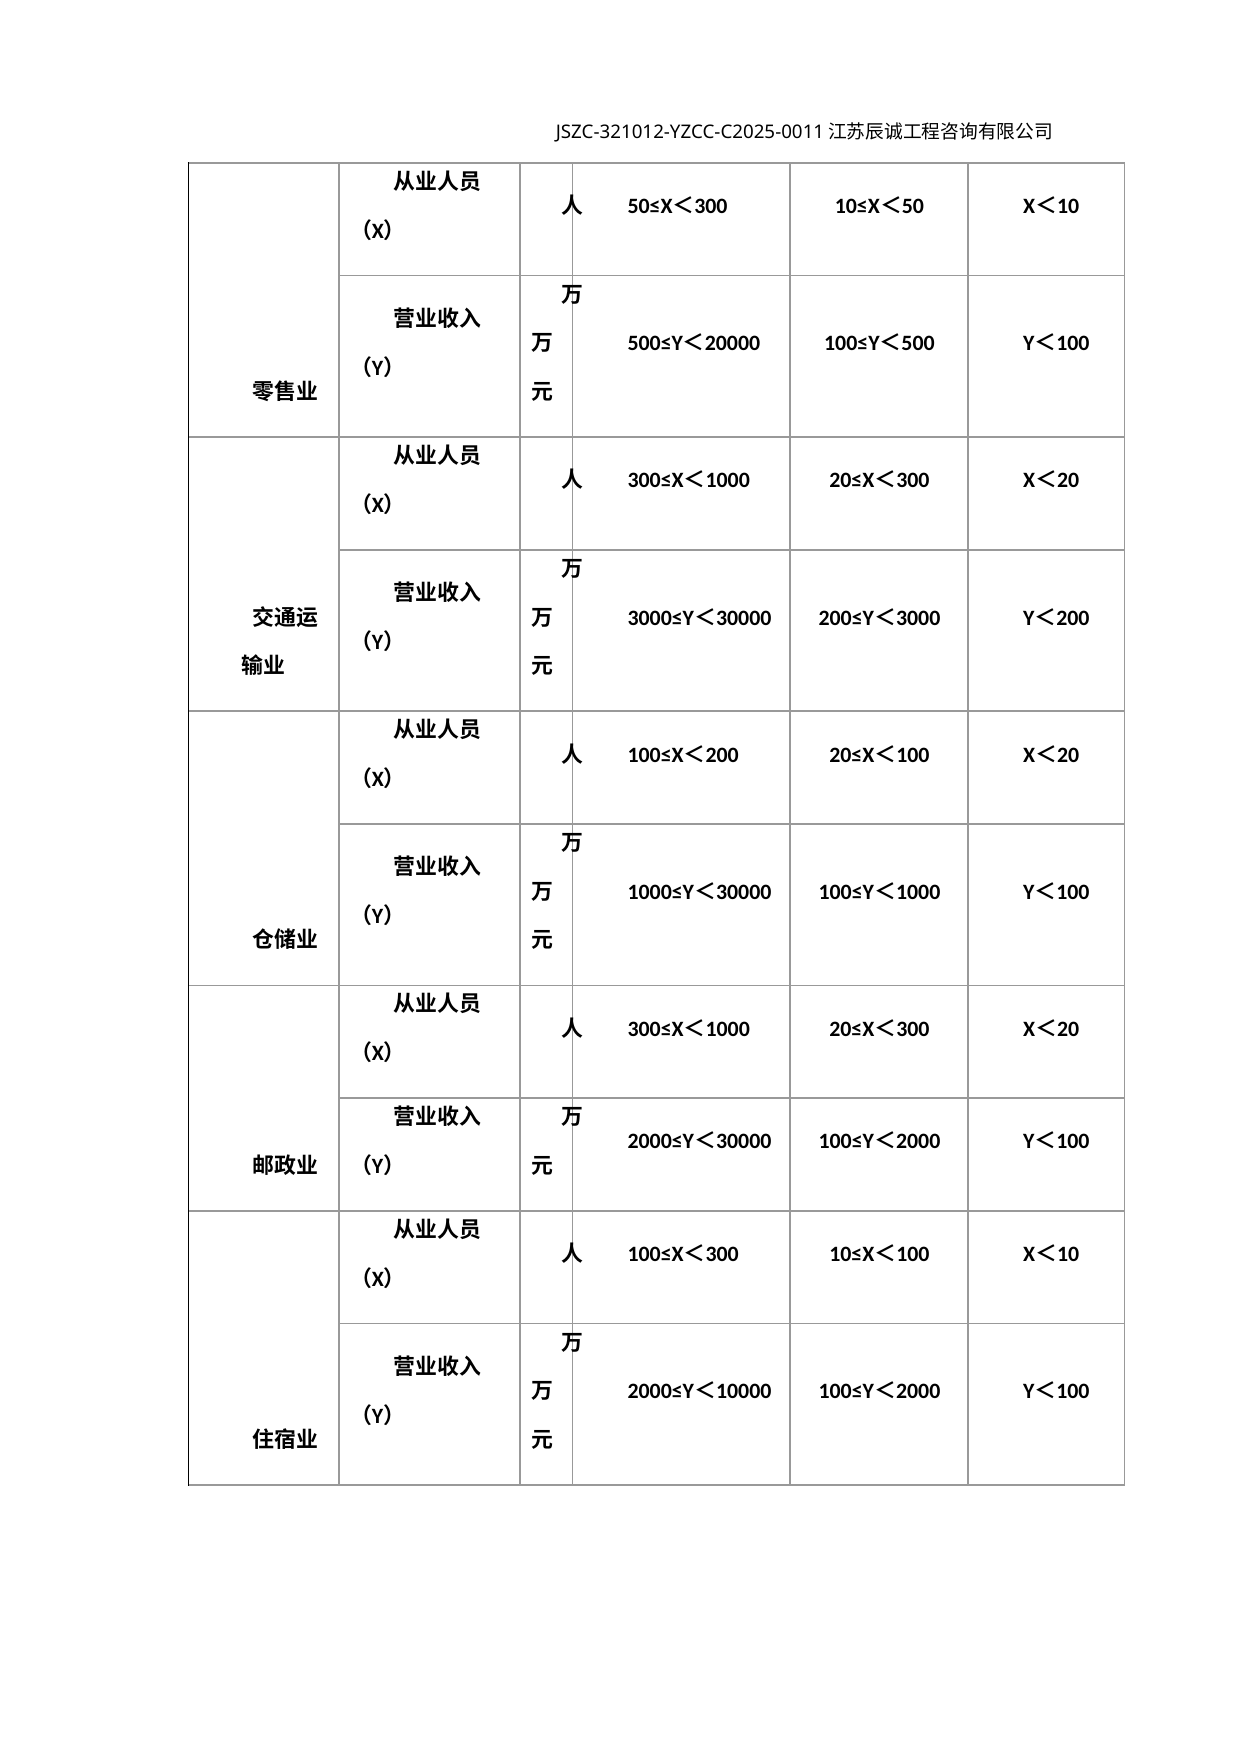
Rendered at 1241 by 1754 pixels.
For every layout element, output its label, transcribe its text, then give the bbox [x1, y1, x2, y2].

table_cell 300≤X＜1000 [573, 438, 789, 549]
table_cell 20≤X＜100 [791, 712, 967, 823]
table_cell 营业收入（Y） [340, 551, 519, 710]
table_cell 100≤Y＜1000 [791, 825, 967, 984]
table_cell 人 [521, 438, 572, 549]
table_cell 人 [521, 1212, 572, 1323]
table_cell 500≤Y＜20000 [573, 276, 789, 436]
table_cell X＜20 [969, 986, 1124, 1097]
table_cell 营业收入（Y） [340, 276, 519, 436]
table_cell 从业人员（X） [340, 712, 519, 823]
table_cell Y＜100 [969, 1324, 1124, 1484]
table_cell 20≤X＜300 [791, 986, 967, 1097]
table_cell Y＜100 [969, 276, 1124, 436]
table_cell 万万元 [521, 276, 572, 436]
table_cell 100≤Y＜2000 [791, 1324, 967, 1484]
table_cell 营业收入（Y） [340, 1324, 519, 1484]
table_cell 人 [521, 164, 572, 275]
table_cell X＜10 [969, 164, 1124, 275]
table_cell 10≤X＜100 [791, 1212, 967, 1323]
table_cell 300≤X＜1000 [573, 986, 789, 1097]
table_cell X＜20 [969, 438, 1124, 549]
table_cell 住宿业 [189, 1212, 338, 1484]
table_cell 人 [521, 712, 572, 823]
table_cell 1000≤Y＜30000 [573, 825, 789, 984]
table_cell 营业收入（Y） [340, 825, 519, 984]
table_cell 从业人员（X） [340, 986, 519, 1097]
table_cell 10≤X＜50 [791, 164, 967, 275]
table_cell 交通运输业 [189, 438, 338, 710]
table_cell Y＜100 [969, 1099, 1124, 1210]
table_cell X＜20 [969, 712, 1124, 823]
table_cell 万万元 [521, 551, 572, 710]
table_cell 100≤Y＜500 [791, 276, 967, 436]
table_cell 仓储业 [189, 712, 338, 984]
table_cell 万元 [521, 1099, 572, 1210]
table_cell 万万元 [521, 825, 572, 984]
table_cell X＜10 [969, 1212, 1124, 1323]
table_cell Y＜100 [969, 825, 1124, 984]
table_cell 从业人员（X） [340, 1212, 519, 1323]
table_cell 营业收入（Y） [340, 1099, 519, 1210]
table_cell 从业人员（X） [340, 164, 519, 275]
table_cell 100≤X＜300 [573, 1212, 789, 1323]
table_cell 零售业 [189, 164, 338, 436]
table_cell 万万元 [521, 1324, 572, 1484]
table_cell 3000≤Y＜30000 [573, 551, 789, 710]
table_cell 100≤X＜200 [573, 712, 789, 823]
table_cell Y＜200 [969, 551, 1124, 710]
table_cell 人 [521, 986, 572, 1097]
table_cell 50≤X＜300 [573, 164, 789, 275]
table_cell 20≤X＜300 [791, 438, 967, 549]
table_cell 200≤Y＜3000 [791, 551, 967, 710]
table_cell 2000≤Y＜10000 [573, 1324, 789, 1484]
table_cell 从业人员（X） [340, 438, 519, 549]
table_cell 邮政业 [189, 986, 338, 1210]
table_cell 2000≤Y＜30000 [573, 1099, 789, 1210]
table_cell 100≤Y＜2000 [791, 1099, 967, 1210]
